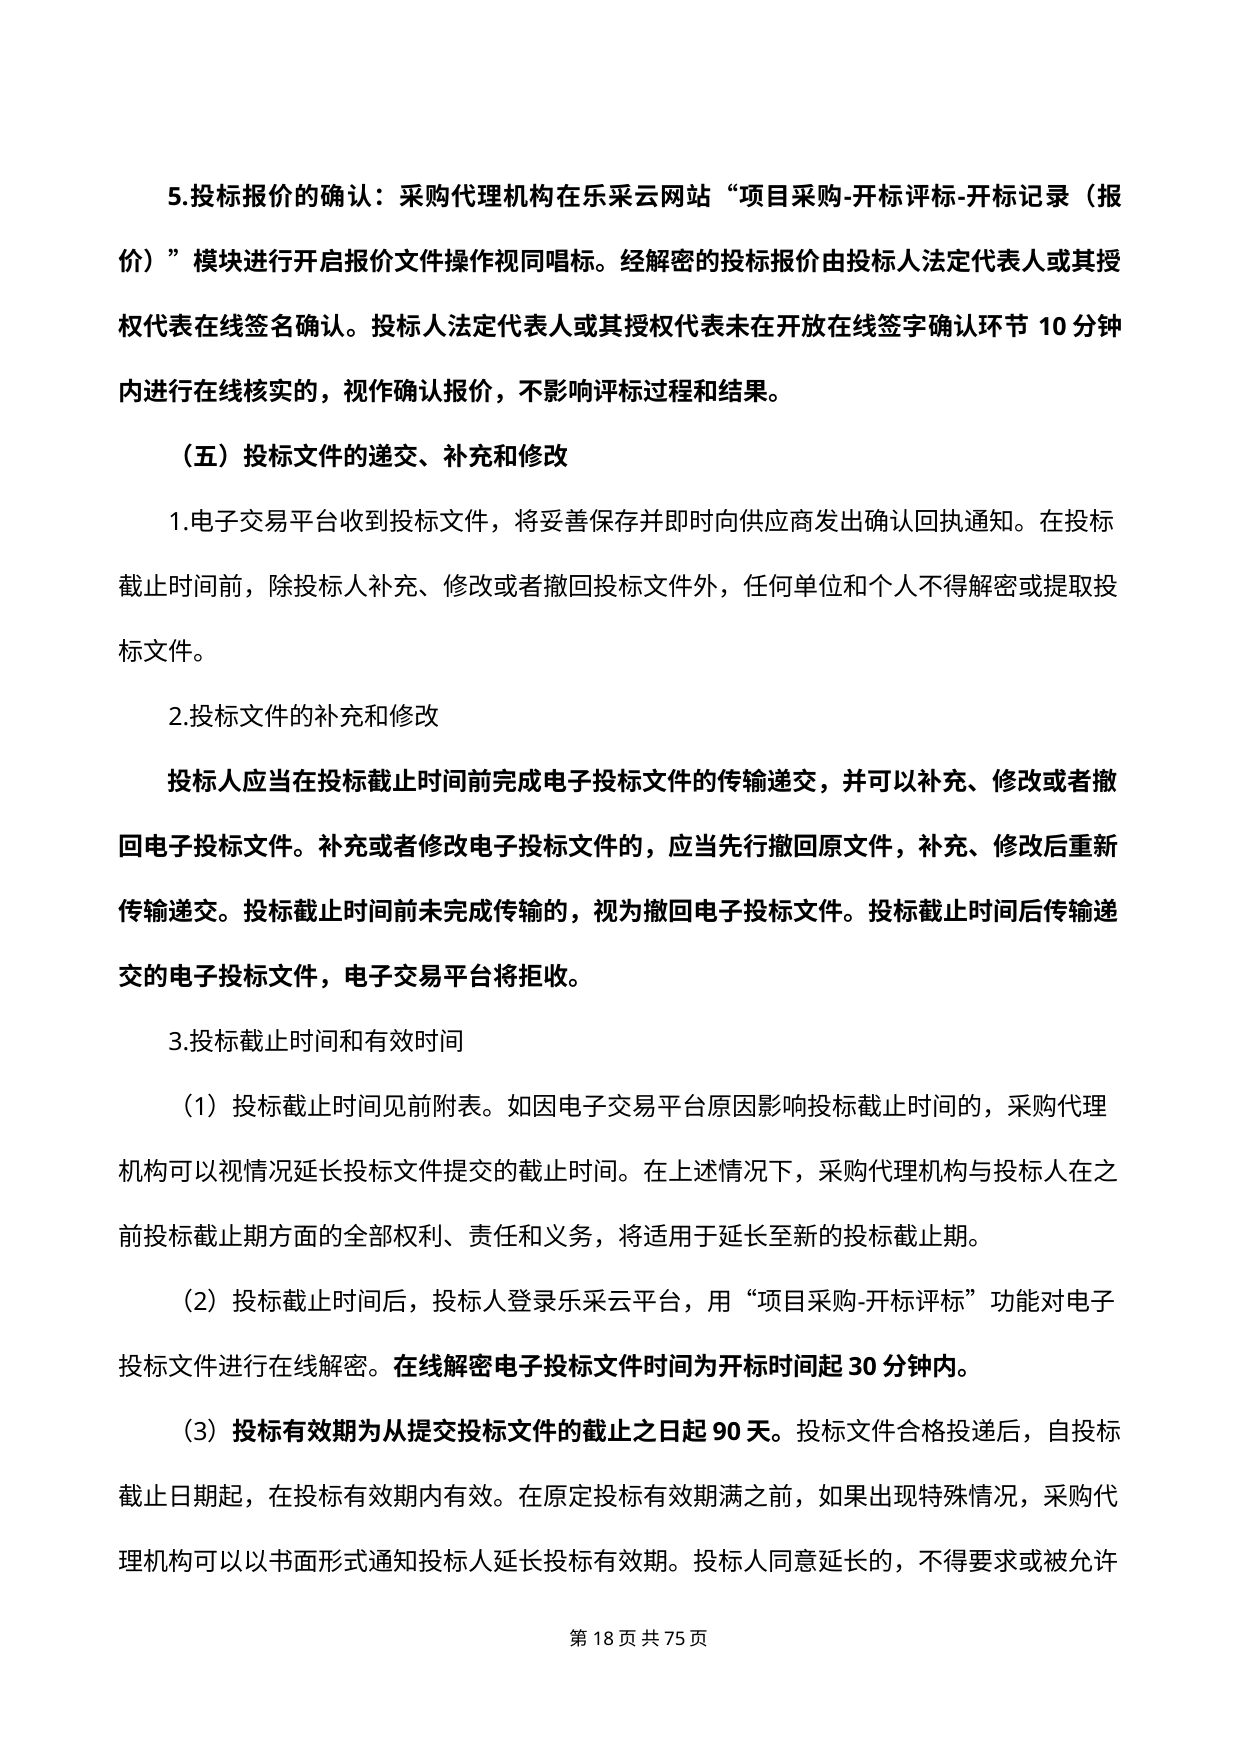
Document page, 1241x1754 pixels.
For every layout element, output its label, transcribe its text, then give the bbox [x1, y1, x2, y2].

text 投标人应当在投标截止时间前完成电子投标文件的传输递交，并可以补充、修改或者撤回电子投标文件。补充或者修改电子投标文件的，应当先行撤回原文件，补充、修改后重新传输递交。投标截止时间前未完成传输的，视为撤回电子投标文件。投标截止时间后传输递交的电子投标文件，电子交易平台将拒收。 [118, 747, 1122, 1007]
text 1.电子交易平台收到投标文件，将妥善保存并即时向供应商发出确认回执通知。在投标截止时间前，除投标人补充、修改或者撤回投标文件外，任何单位和个人不得解密或提取投标文件。 [118, 487, 1122, 682]
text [118, 1397, 1122, 1592]
text （2）投标截止时间后，投标人登录乐采云平台，用“项目采购-开标评标”功能对电子投标文件进行在线解密。在线解密电子投标文件时间为开标时间起30分钟内。 [118, 1267, 1122, 1397]
text 3.投标截止时间和有效时间 [118, 1007, 1122, 1072]
text 2.投标文件的补充和修改 [118, 682, 1122, 747]
text 5.投标报价的确认：采购代理机构在乐采云网站“项目采购-开标评标-开标记录（报价）”模块进行开启报价文件操作视同唱标。经解密的投标报价由投标人法定代表人或其授权代表在线签名确认。投标人法定代表人或其授权代表未在开放在线签字确认环节10分钟内进行在线核实的，视作确认报价，不影响评标过程和结果。 [118, 162, 1122, 422]
subtitle （五）投标文件的递交、补充和修改 [118, 422, 1122, 487]
text （1）投标截止时间见前附表。如因电子交易平台原因影响投标截止时间的，采购代理机构可以视情况延长投标文件提交的截止时间。在上述情况下，采购代理机构与投标人在之前投标截止期方面的全部权利、责任和义务，将适用于延长至新的投标截止期。 [118, 1072, 1122, 1267]
